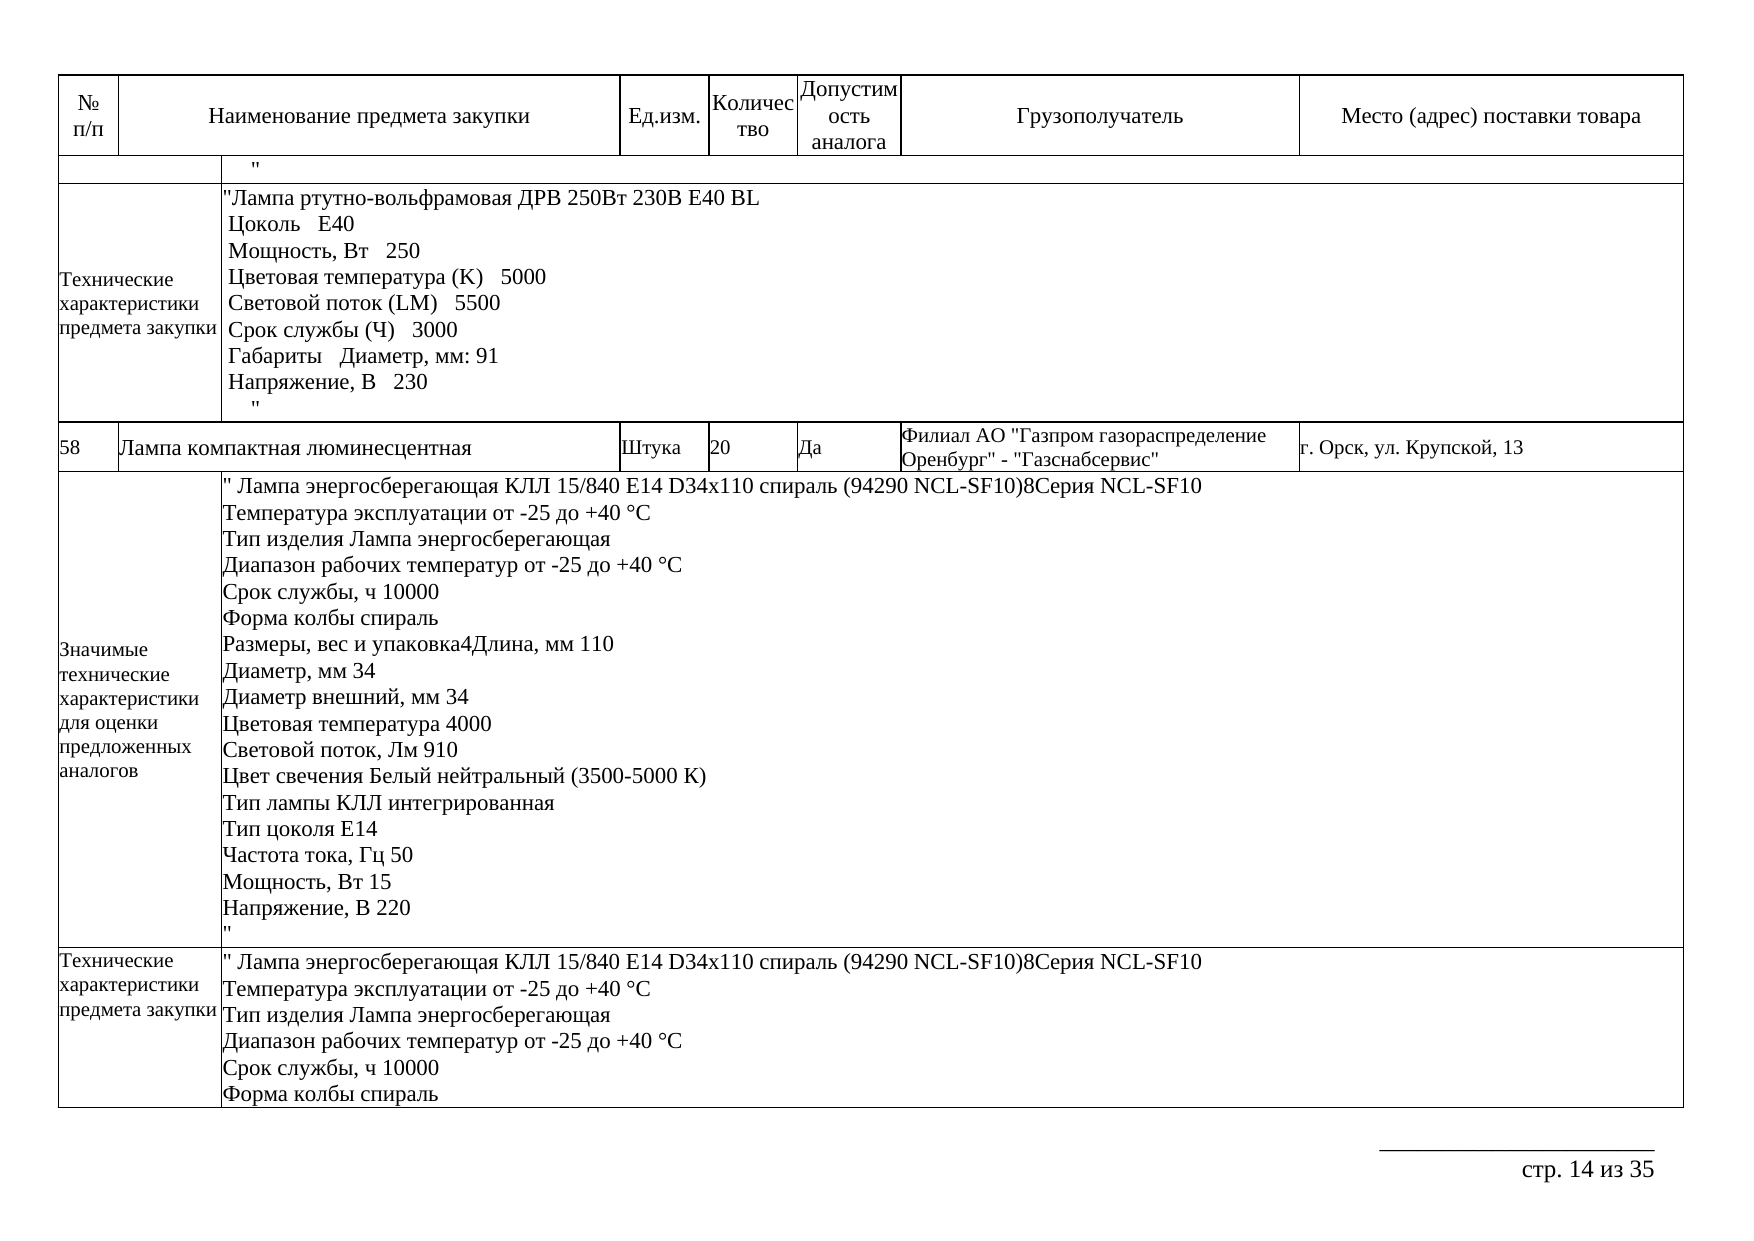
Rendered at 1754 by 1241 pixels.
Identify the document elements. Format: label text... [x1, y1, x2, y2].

table_cell Штука [621, 423, 708, 471]
table_cell 58 [59, 423, 118, 471]
table_cell Технические характеристики предмета закупки [59, 184, 221, 421]
table_header Наименование предмета закупки [119, 76, 619, 154]
table_cell Значимые технические характеристики для оценки предложенных аналогов [59, 472, 221, 947]
table_cell "Лампа ртутно-вольфрамовая ДРВ 250Вт 230В Е40 BL Цоколь E40 Мощность, Вт 250 Цветовая температура (K) 5000 Световой поток (LM) 5500 Срок службы (Ч) 3000 Габариты Диаметр, мм: 91 Напряжение, В 230 " [222, 184, 1683, 421]
table_header Допустимость аналога [798, 76, 900, 154]
table_cell г. Орск, ул. Крупской, 13 [1300, 423, 1683, 471]
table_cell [59, 156, 221, 182]
table_cell Лампа компактная люминесцентная [119, 423, 619, 471]
table_header Грузополучатель [902, 76, 1299, 154]
table_header Ед.изм. [621, 76, 708, 154]
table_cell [222, 948, 1683, 1106]
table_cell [222, 156, 1683, 182]
table_header Количество [710, 76, 797, 154]
table_cell 20 [710, 423, 797, 471]
table_header Место (адрес) поставки товара [1300, 76, 1683, 154]
table_cell " Лампа энергосберегающая КЛЛ 15/840 Е14 D34х110 спираль (94290 NCL-SF10)8Серия NCL-SF10 Температура эксплуатации от -25 до +40 °С Тип изделия Лампа энергосберегающая Диапазон рабочих температур от -25 до +40 °С Срок службы, ч 10000 Форма колбы спираль Размеры, вес и упаковка4Длина, мм 110 Диаметр, мм 34 Диаметр внешний, мм 34 Цветовая температура 4000 Световой поток, Лм 910 Цвет свечения Белый нейтральный (3500-5000 К) Тип лампы КЛЛ интегрированная Тип цоколя E14 Частота тока, Гц 50 Мощность, Вт 15 Напряжение, В 220 " [222, 472, 1683, 947]
table_cell Да [798, 423, 900, 471]
table_header № п/п [59, 76, 118, 154]
table_cell Филиал АО "Газпром газораспределение Оренбург" - "Газснабсервис" [902, 423, 1299, 471]
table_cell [59, 948, 221, 1106]
